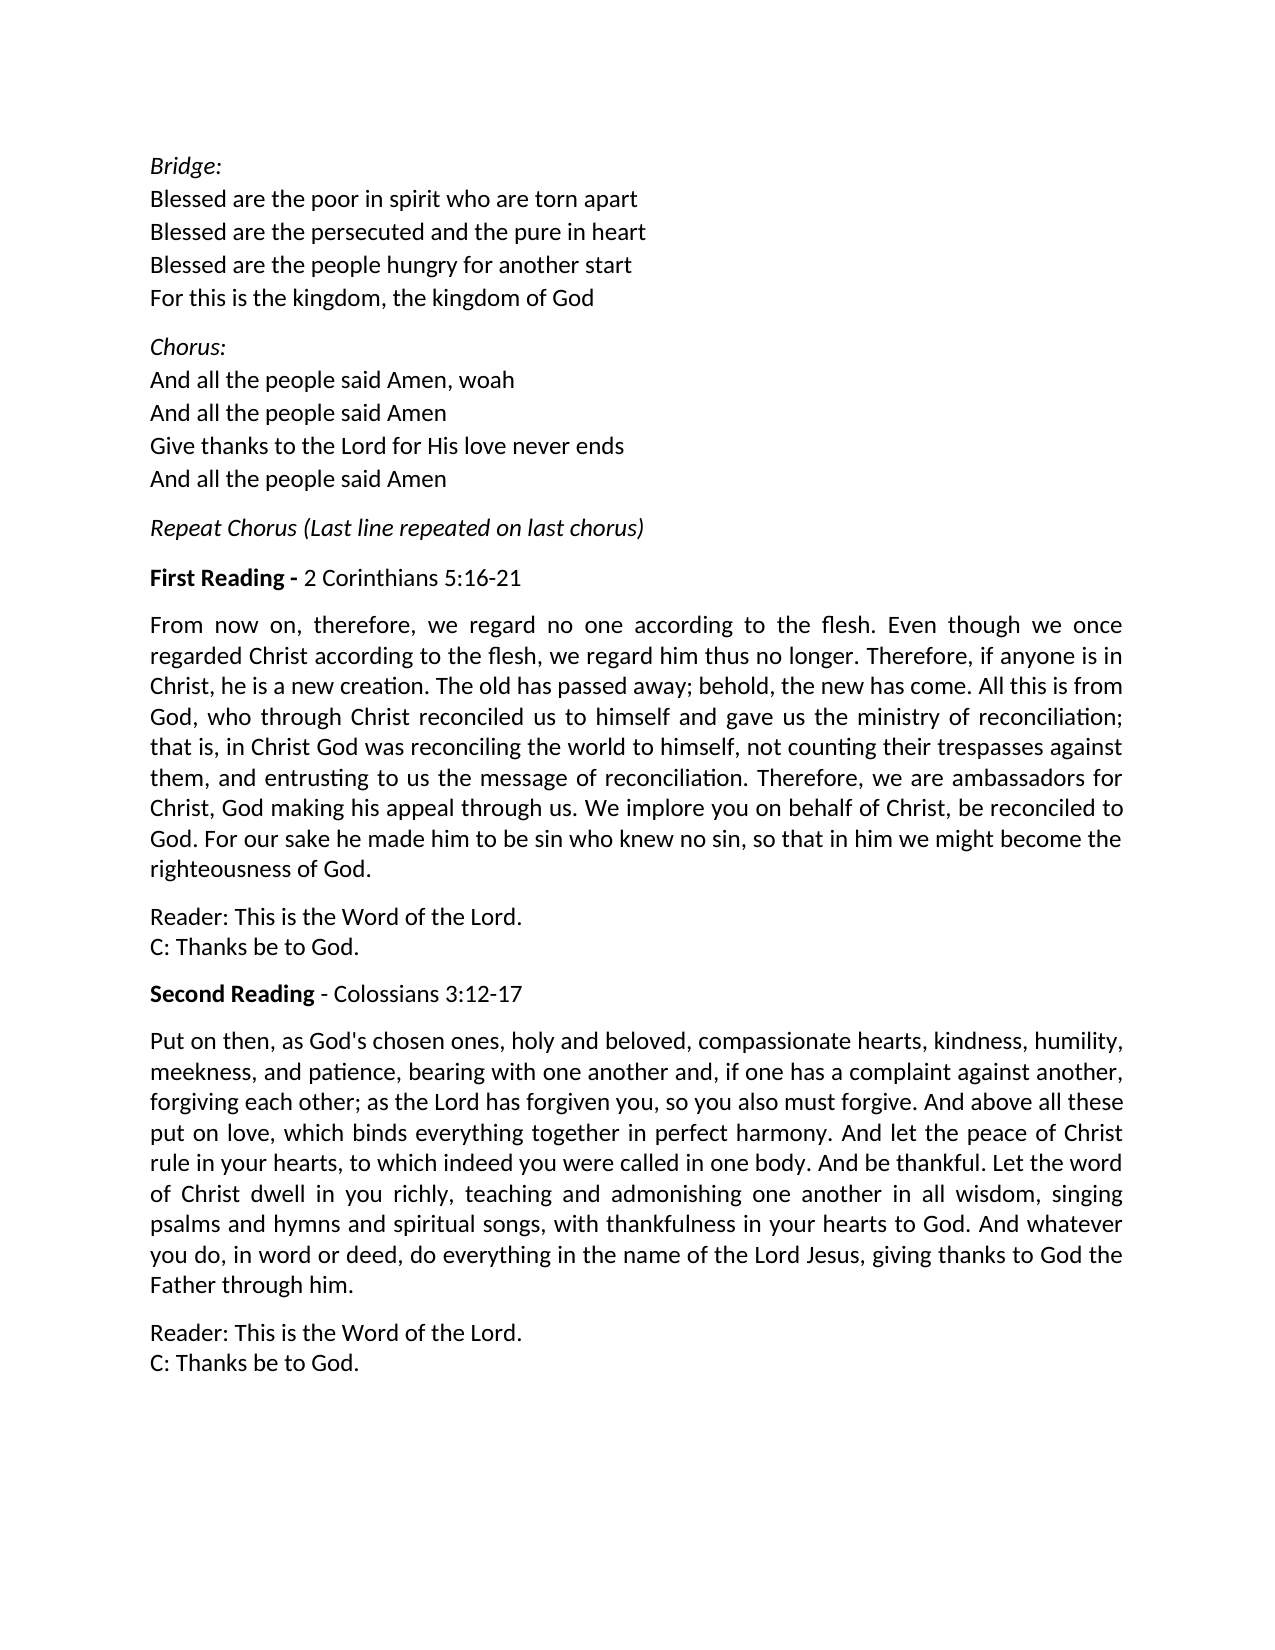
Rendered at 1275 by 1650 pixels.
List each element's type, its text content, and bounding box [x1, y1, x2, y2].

text And all the people said Amen [150, 397, 1125, 428]
text Bridge: [150, 150, 1125, 181]
text From now on, therefore, we regard no one according to the flesh. Even though we once regarded Christ according to the flesh, we regard him thus no longer. Therefore, if anyone is in Christ, he is a new creation. The old has passed away; behold, the new has come. All this is from God, who through Christ reconciled us to himself and gave us the ministry of reconciliation; that is, in Christ God was reconciling the world to himself, not counting their trespasses against them, and entrusting to us the message of reconciliation. Therefore, we are ambassadors for Christ, God making his appeal through us. We implore you on behalf of Christ, be reconciled to God. For our sake he made him to be sin who knew no sin, so that in him we might become the righteousness of God. [150, 609, 1125, 884]
text Give thanks to the Lord for His love never ends [150, 430, 1125, 461]
text Blessed are the poor in spirit who are torn apart [150, 183, 1125, 213]
text And all the people said Amen, woah [150, 364, 1125, 395]
text Chorus: [150, 331, 1125, 362]
text Put on then, as God's chosen ones, holy and beloved, compassionate hearts, kindness, humility, meekness, and patience, bearing with one another and, if one has a complaint against another, forgiving each other; as the Lord has forgiven you, so you also must forgive. And above all these put on love, which binds everything together in perfect harmony. And let the peace of Christ rule in your hearts, to which indeed you were called in one body. And be thankful. Let the word of Christ dwell in you richly, teaching and admonishing one another in all wisdom, singing psalms and hymns and spiritual songs, with thankfulness in your hearts to God. And whatever you do, in word or deed, do everything in the name of the Lord Jesus, giving thanks to God the Father through him. [150, 1026, 1125, 1300]
text First Reading - 2 Corinthians 5:16-21 [150, 562, 1125, 593]
text Reader: This is the Word of the Lord. C: Thanks be to God. [150, 1317, 1125, 1378]
text Reader: This is the Word of the Lord. C: Thanks be to God. [150, 901, 1125, 962]
text Second Reading - Colossians 3:12-17 [150, 978, 1125, 1009]
text Blessed are the persecuted and the pure in heart [150, 216, 1125, 246]
text Repeat Chorus (Last line repeated on last chorus) [150, 512, 1125, 543]
text For this is the kingdom, the kingdom of God [150, 282, 1125, 312]
text Blessed are the people hungry for another start [150, 249, 1125, 279]
text And all the people said Amen [150, 463, 1125, 493]
